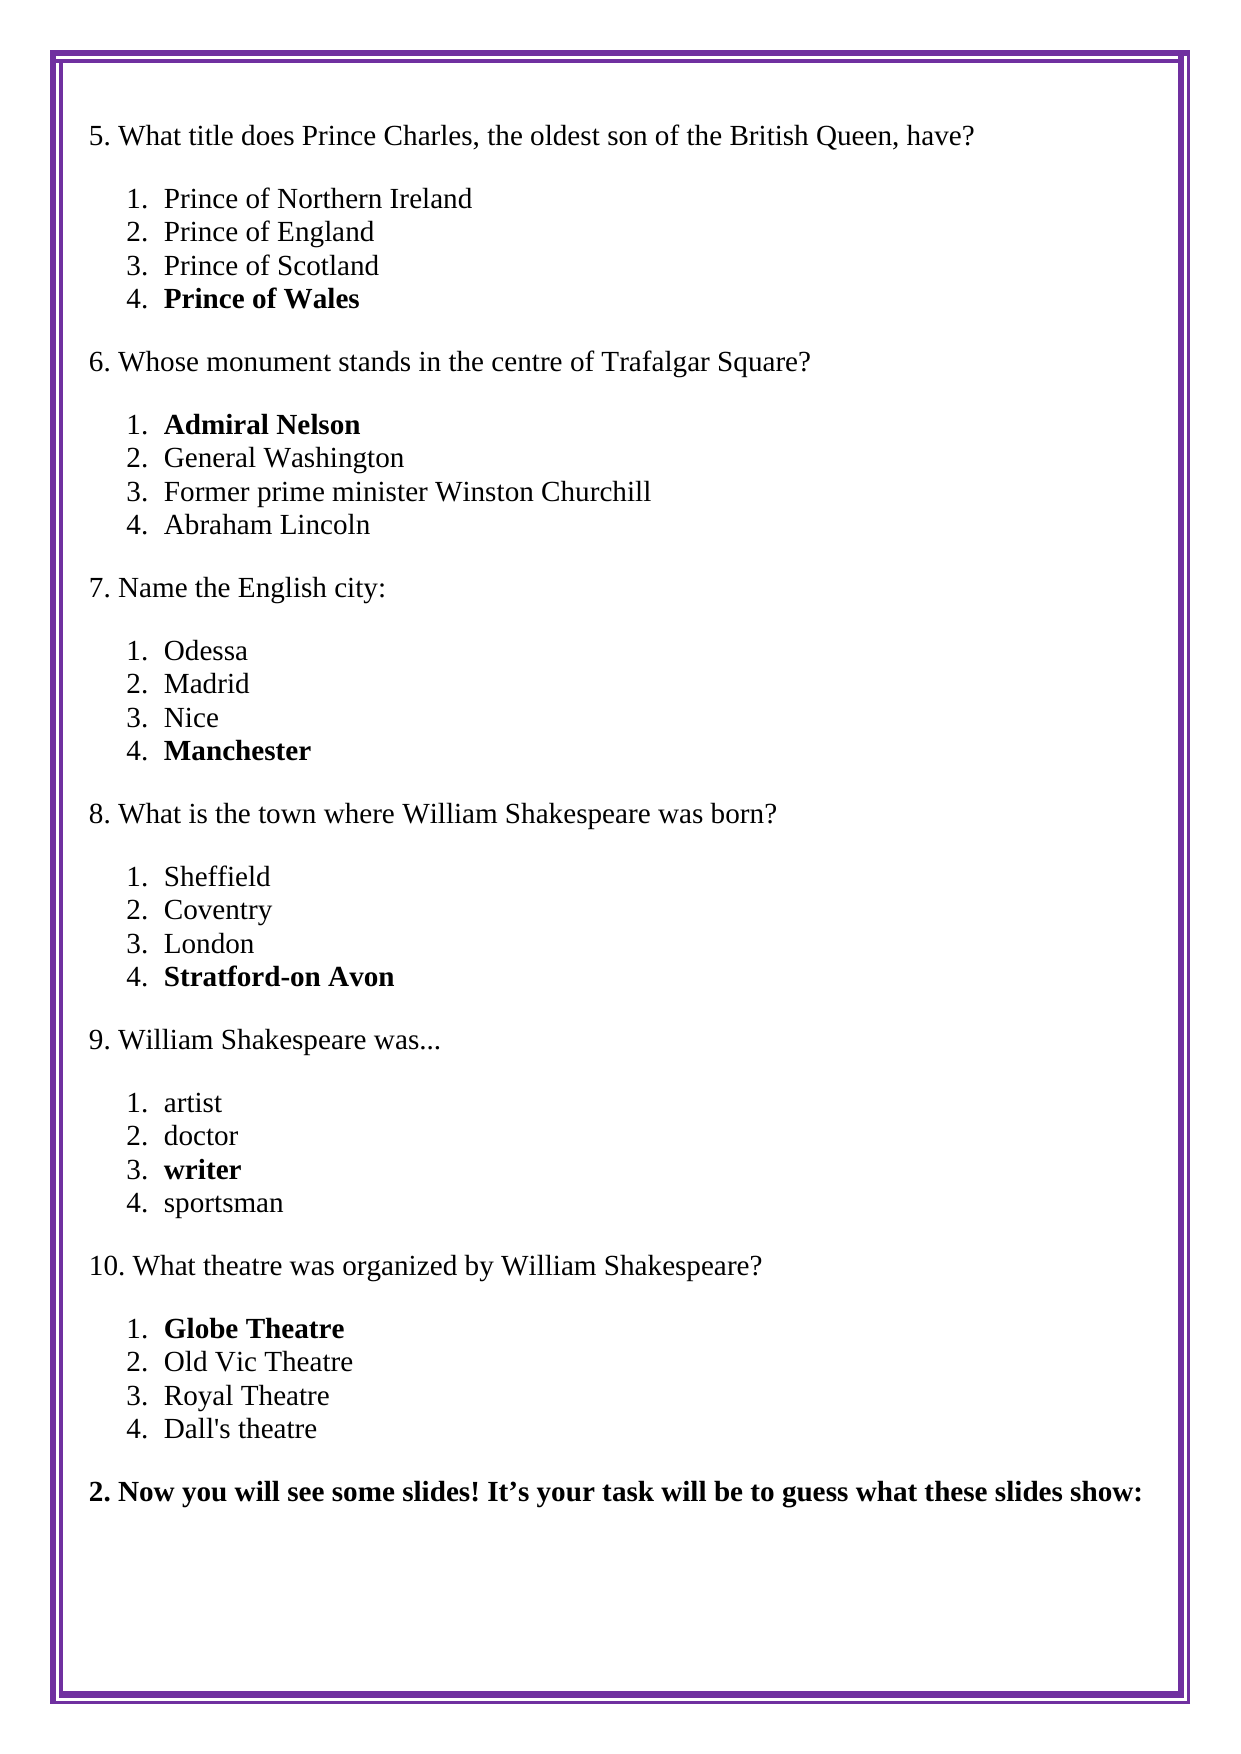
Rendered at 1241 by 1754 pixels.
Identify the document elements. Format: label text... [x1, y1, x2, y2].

text 9. William Shakespeare was... [89, 1022, 1152, 1056]
list Prince of England [126, 214, 1152, 248]
text 8. What is the town where William Shakespeare was born? [89, 796, 1152, 830]
list General Washington [126, 440, 1152, 474]
list Dall's theatre [126, 1412, 1152, 1445]
text 2. Now you will see some slides! It’s your task will be to guess what these slides show: [89, 1474, 1152, 1508]
list Former prime minister Winston Churchill [126, 474, 1152, 507]
text 7. Name the English city: [89, 570, 1152, 604]
list Abraham Lincoln [126, 507, 1152, 541]
list London [126, 926, 1152, 959]
list Globe Theatre [126, 1311, 1152, 1344]
text 6. Whose monument stands in the centre of Trafalgar Square? [89, 344, 1152, 378]
text 5. What title does Prince Charles, the oldest son of the British Queen, have? [89, 118, 1152, 152]
list sportsman [126, 1186, 1152, 1219]
list Prince of Wales [126, 281, 1152, 315]
list Prince of Scotland [126, 248, 1152, 281]
list Nice [126, 700, 1152, 733]
list Sheffield [126, 859, 1152, 892]
list Royal Theatre [126, 1378, 1152, 1412]
list doctor [126, 1118, 1152, 1152]
list writer [126, 1152, 1152, 1186]
list Madrid [126, 666, 1152, 700]
list Coventry [126, 892, 1152, 926]
list Manchester [126, 733, 1152, 767]
list Odessa [126, 633, 1152, 666]
list Admiral Nelson [126, 407, 1152, 440]
list artist [126, 1085, 1152, 1118]
text 10. What theatre was organized by William Shakespeare? [89, 1248, 1152, 1282]
list Stratford-on Avon [126, 959, 1152, 993]
list Prince of Northern Ireland [126, 181, 1152, 214]
list Old Vic Theatre [126, 1344, 1152, 1378]
